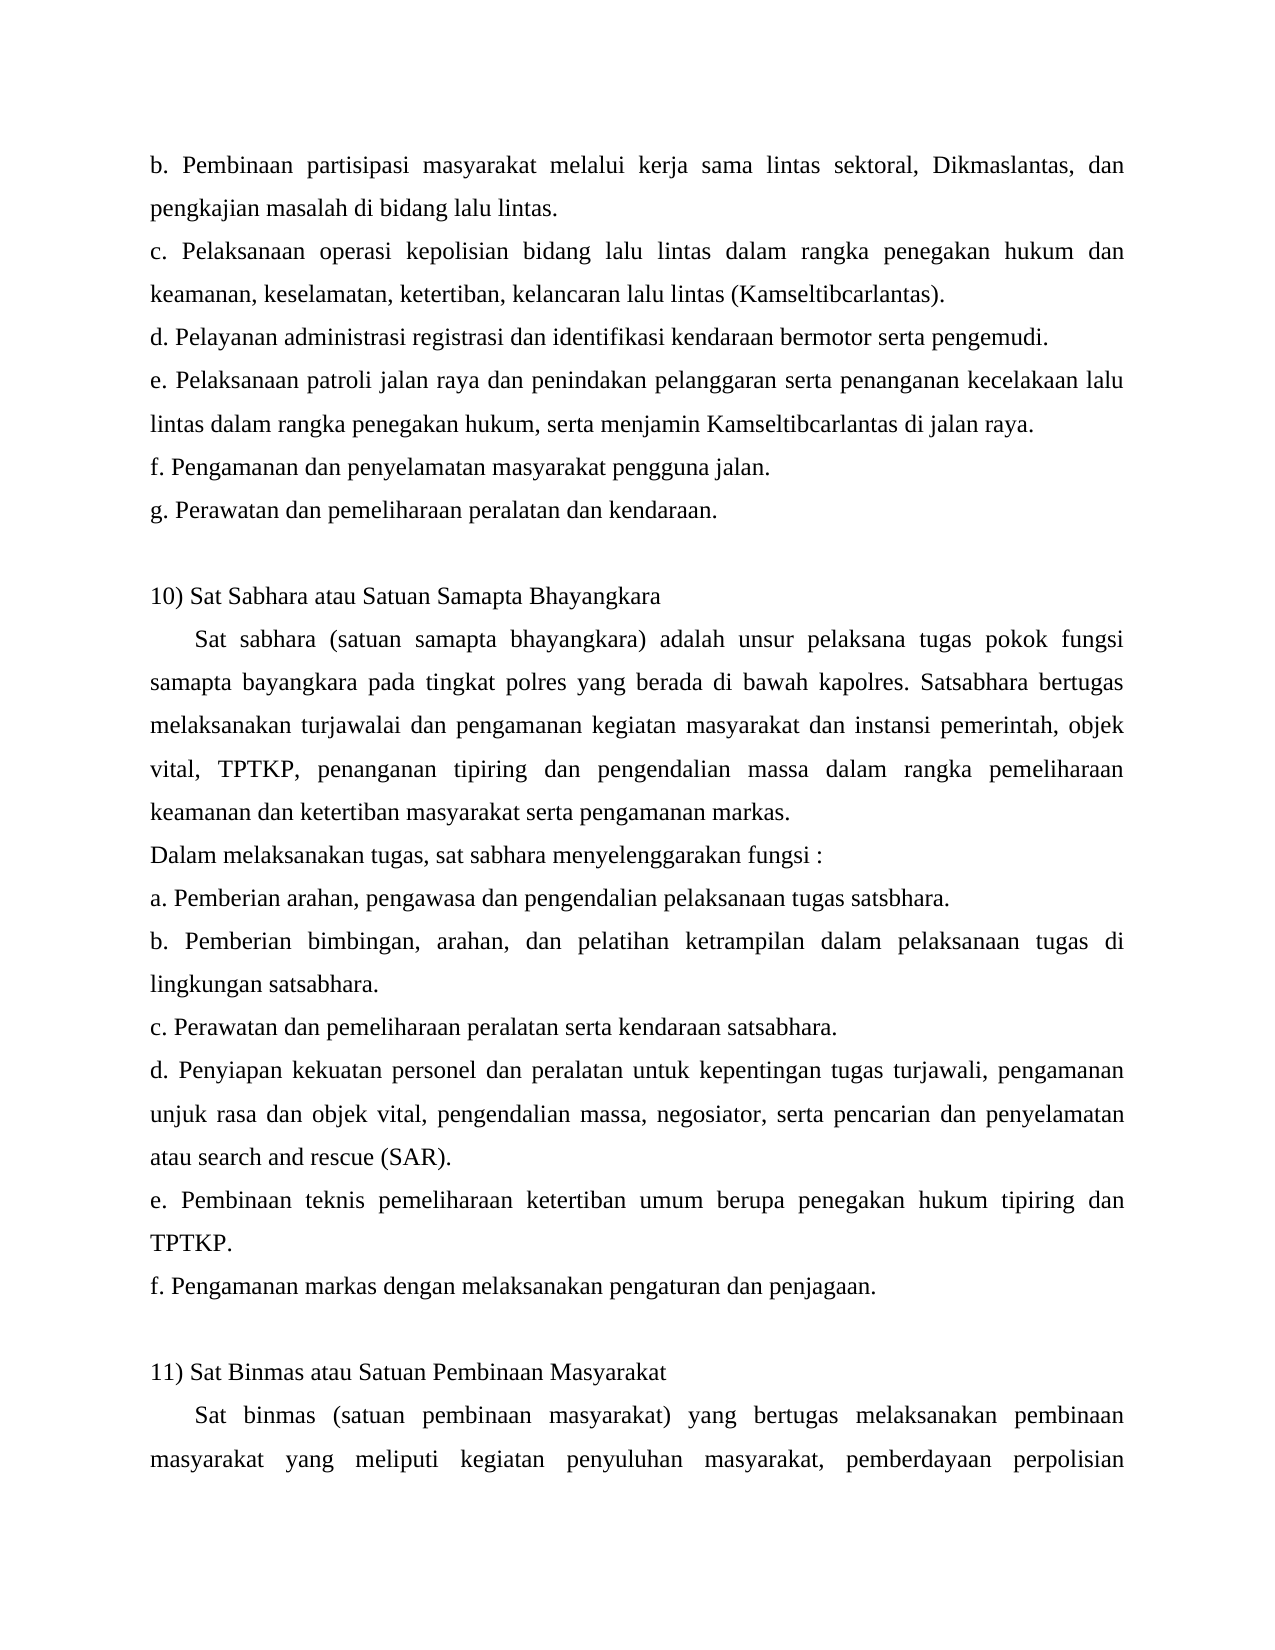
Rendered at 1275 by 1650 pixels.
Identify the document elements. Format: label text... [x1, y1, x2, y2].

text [150, 1401, 1125, 1472]
text b. Pemberian bimbingan, arahan, dan pelatihan ketrampilan dalam pelaksanaan tugas di lingkungan satsabhara. [150, 926, 1125, 998]
text e. Pembinaan teknis pemeliharaan ketertiban umum berupa penegakan hukum tipiring dan TPTKP. [150, 1185, 1125, 1257]
text 10) Sat Sabhara atau Satuan Samapta Bhayangkara [150, 581, 1125, 610]
text c. Perawatan dan pemeliharaan peralatan serta kendaraan satsabhara. [150, 1012, 1125, 1041]
text f. Pengamanan dan penyelamatan masyarakat pengguna jalan. [150, 452, 1125, 481]
text g. Perawatan dan pemeliharaan peralatan dan kendaraan. [150, 495, 1125, 524]
text b. Pembinaan partisipasi masyarakat melalui kerja sama lintas sektoral, Dikmaslantas, dan pengkajian masalah di bidang lalu lintas. [150, 150, 1125, 222]
text e. Pelaksanaan patroli jalan raya dan penindakan pelanggaran serta penanganan kecelakaan lalu lintas dalam rangka penegakan hukum, serta menjamin Kamseltibcarlantas di jalan raya. [150, 366, 1125, 437]
text d. Pelayanan administrasi registrasi dan identifikasi kendaraan bermotor serta pengemudi. [150, 322, 1125, 351]
text 11) Sat Binmas atau Satuan Pembinaan Masyarakat [150, 1357, 1125, 1386]
text Sat sabhara (satuan samapta bhayangkara) adalah unsur pelaksana tugas pokok fungsi samapta bayangkara pada tingkat polres yang berada di bawah kapolres. Satsabhara bertugas melaksanakan turjawalai dan pengamanan kegiatan masyarakat dan instansi pemerintah, objek vital, TPTKP, penanganan tipiring dan pengendalian massa dalam rangka pemeliharaan keamanan dan ketertiban masyarakat serta pengamanan markas. [150, 624, 1125, 826]
text d. Penyiapan kekuatan personel dan peralatan untuk kepentingan tugas turjawali, pengamanan unjuk rasa dan objek vital, pengendalian massa, negosiator, serta pencarian dan penyelamatan atau search and rescue (SAR). [150, 1056, 1125, 1171]
text c. Pelaksanaan operasi kepolisian bidang lalu lintas dalam rangka penegakan hukum dan keamanan, keselamatan, ketertiban, kelancaran lalu lintas (Kamseltibcarlantas). [150, 236, 1125, 308]
text f. Pengamanan markas dengan melaksanakan pengaturan dan penjagaan. [150, 1271, 1125, 1300]
text Dalam melaksanakan tugas, sat sabhara menyelenggarakan fungsi : [150, 840, 1125, 869]
text a. Pemberian arahan, pengawasa dan pengendalian pelaksanaan tugas satsbhara. [150, 883, 1125, 912]
